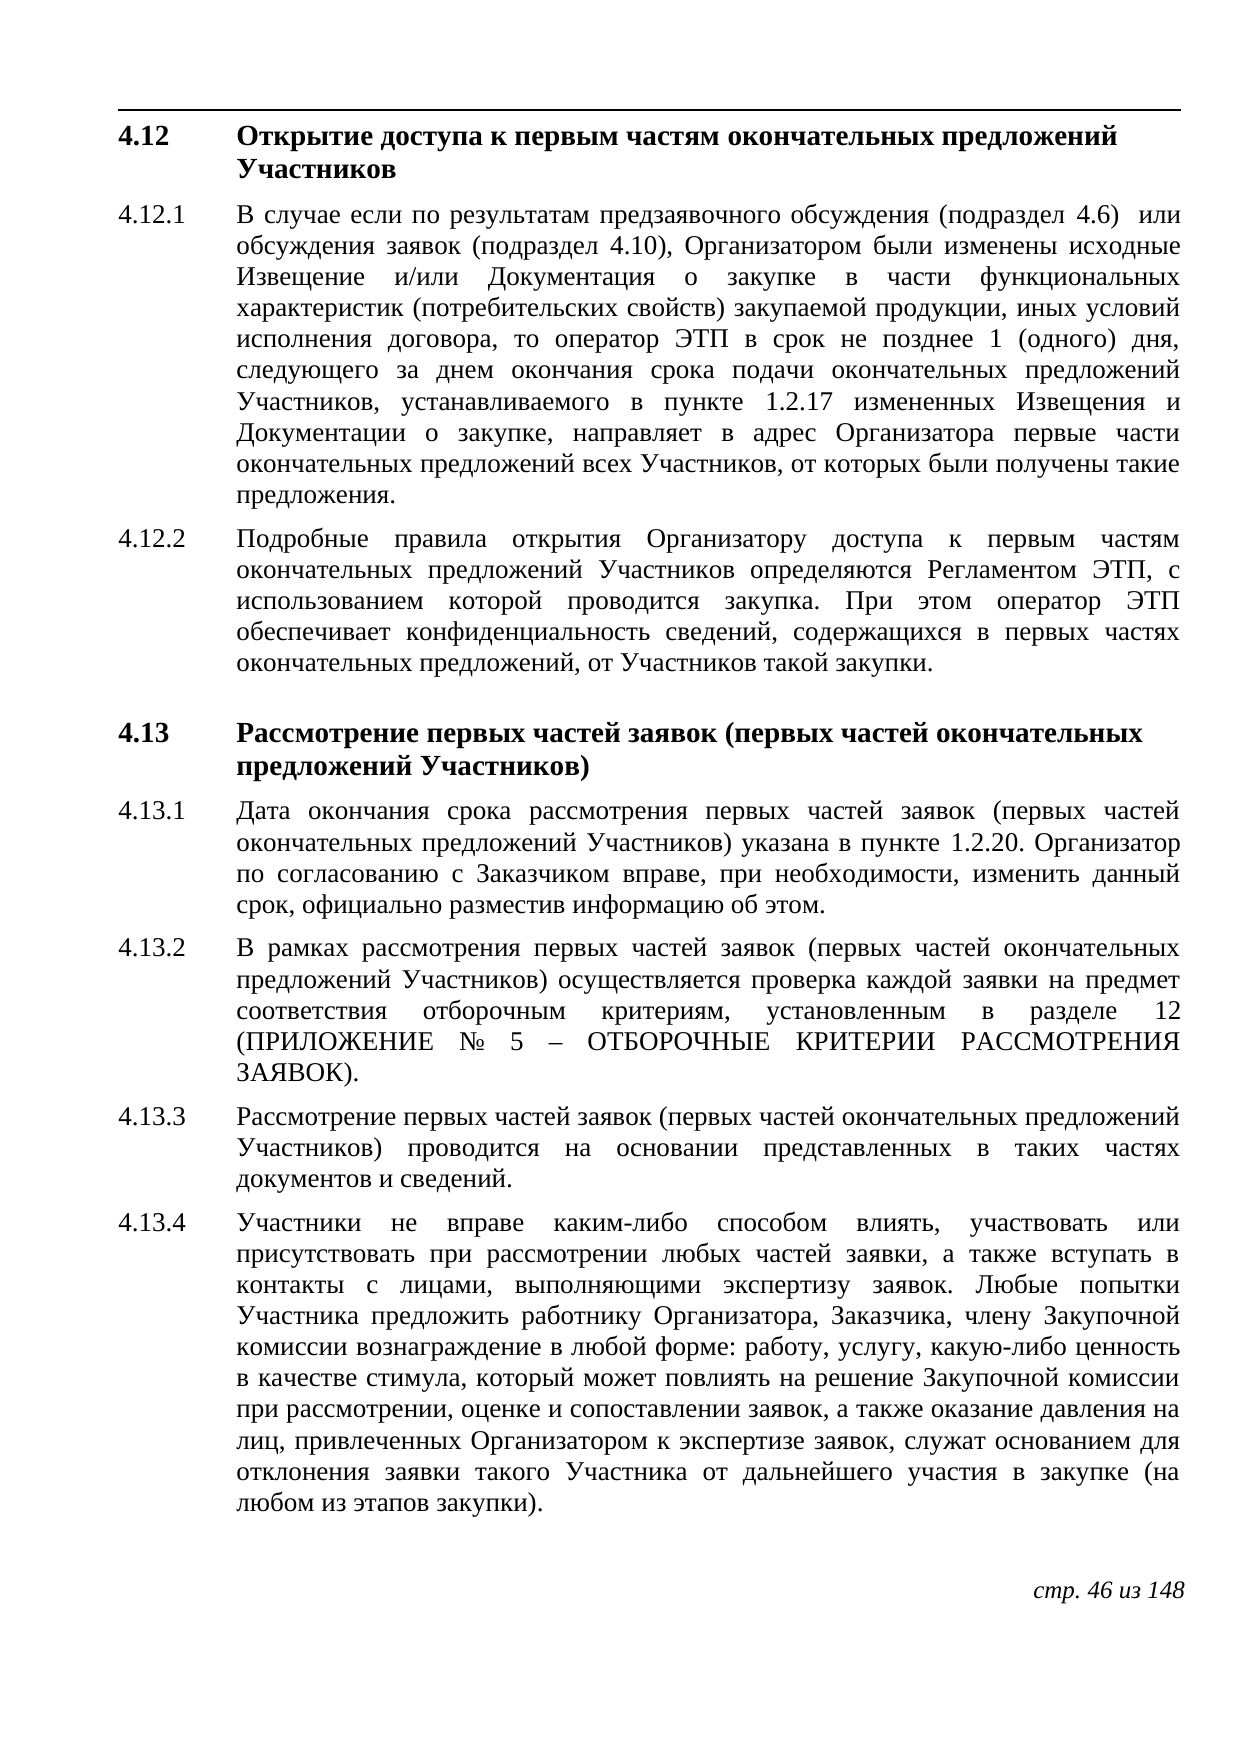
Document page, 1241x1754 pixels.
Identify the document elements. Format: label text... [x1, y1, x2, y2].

text В рамках рассмотрения первых частей заявок (первых частей окончательных предложений Участников) осуществляется проверка каждой заявки на предмет соответствия отборочным критериям, установленным в разделе 12 (ПРИЛОЖЕНИЕ № 5 – ОТБОРОЧНЫЕ КРИТЕРИИ РАССМОТРЕНИЯ ЗАЯВОК). [118, 932, 1181, 1087]
text Дата окончания срока рассмотрения первых частей заявок (первых частей окончательных предложений Участников) указана в пункте 1.2.20. Организатор по согласованию с Заказчиком вправе, при необходимости, изменить данный срок, официально разместив информацию об этом. [118, 794, 1181, 919]
text Подробные правила открытия Организатору доступа к первым частям окончательных предложений Участников определяются Регламентом ЭТП, с использованием которой проводится закупка. При этом оператор ЭТП обеспечивает конфиденциальность сведений, содержащихся в первых частях окончательных предложений, от Участников такой закупки. [118, 522, 1181, 677]
text Участники не вправе каким-либо способом влиять, участвовать или присутствовать при рассмотрении любых частей заявки, а также вступать в контакты с лицами, выполняющими экспертизу заявок. Любые попытки Участника предложить работнику Организатора, Заказчика, члену Закупочной комиссии вознаграждение в любой форме: работу, услугу, какую-либо ценность в качестве стимула, который может повлиять на решение Закупочной комиссии при рассмотрении, оценке и сопоставлении заявок, а также оказание давления на лиц, привлеченных Организатором к экспертизе заявок, служат основанием для отклонения заявки такого Участника от дальнейшего участия в закупке (на любом из этапов закупки). [118, 1206, 1181, 1517]
text В случае если по результатам предзаявочного обсуждения (подраздел 4.6) или обсуждения заявок (подраздел 4.10), Организатором были изменены исходные Извещение и/или Документация о закупке в части функциональных характеристик (потребительских свойств) закупаемой продукции, иных условий исполнения договора, то оператор ЭТП в срок не позднее 1 (одного) дня, следующего за днем окончания срока подачи окончательных предложений Участников, устанавливаемого в пункте 1.2.17 измененных Извещения и Документации о закупке, направляет в адрес Организатора первые части окончательных предложений всех Участников, от которых были получены такие предложения. [118, 198, 1181, 509]
subtitle Рассмотрение первых частей заявок (первых частей окончательных предложений Участников) [118, 715, 1181, 782]
subtitle Открытие доступа к первым частям окончательных предложений Участников [118, 118, 1181, 185]
text Рассмотрение первых частей заявок (первых частей окончательных предложений Участников) проводится на основании представленных в таких частях документов и сведений. [118, 1100, 1181, 1193]
